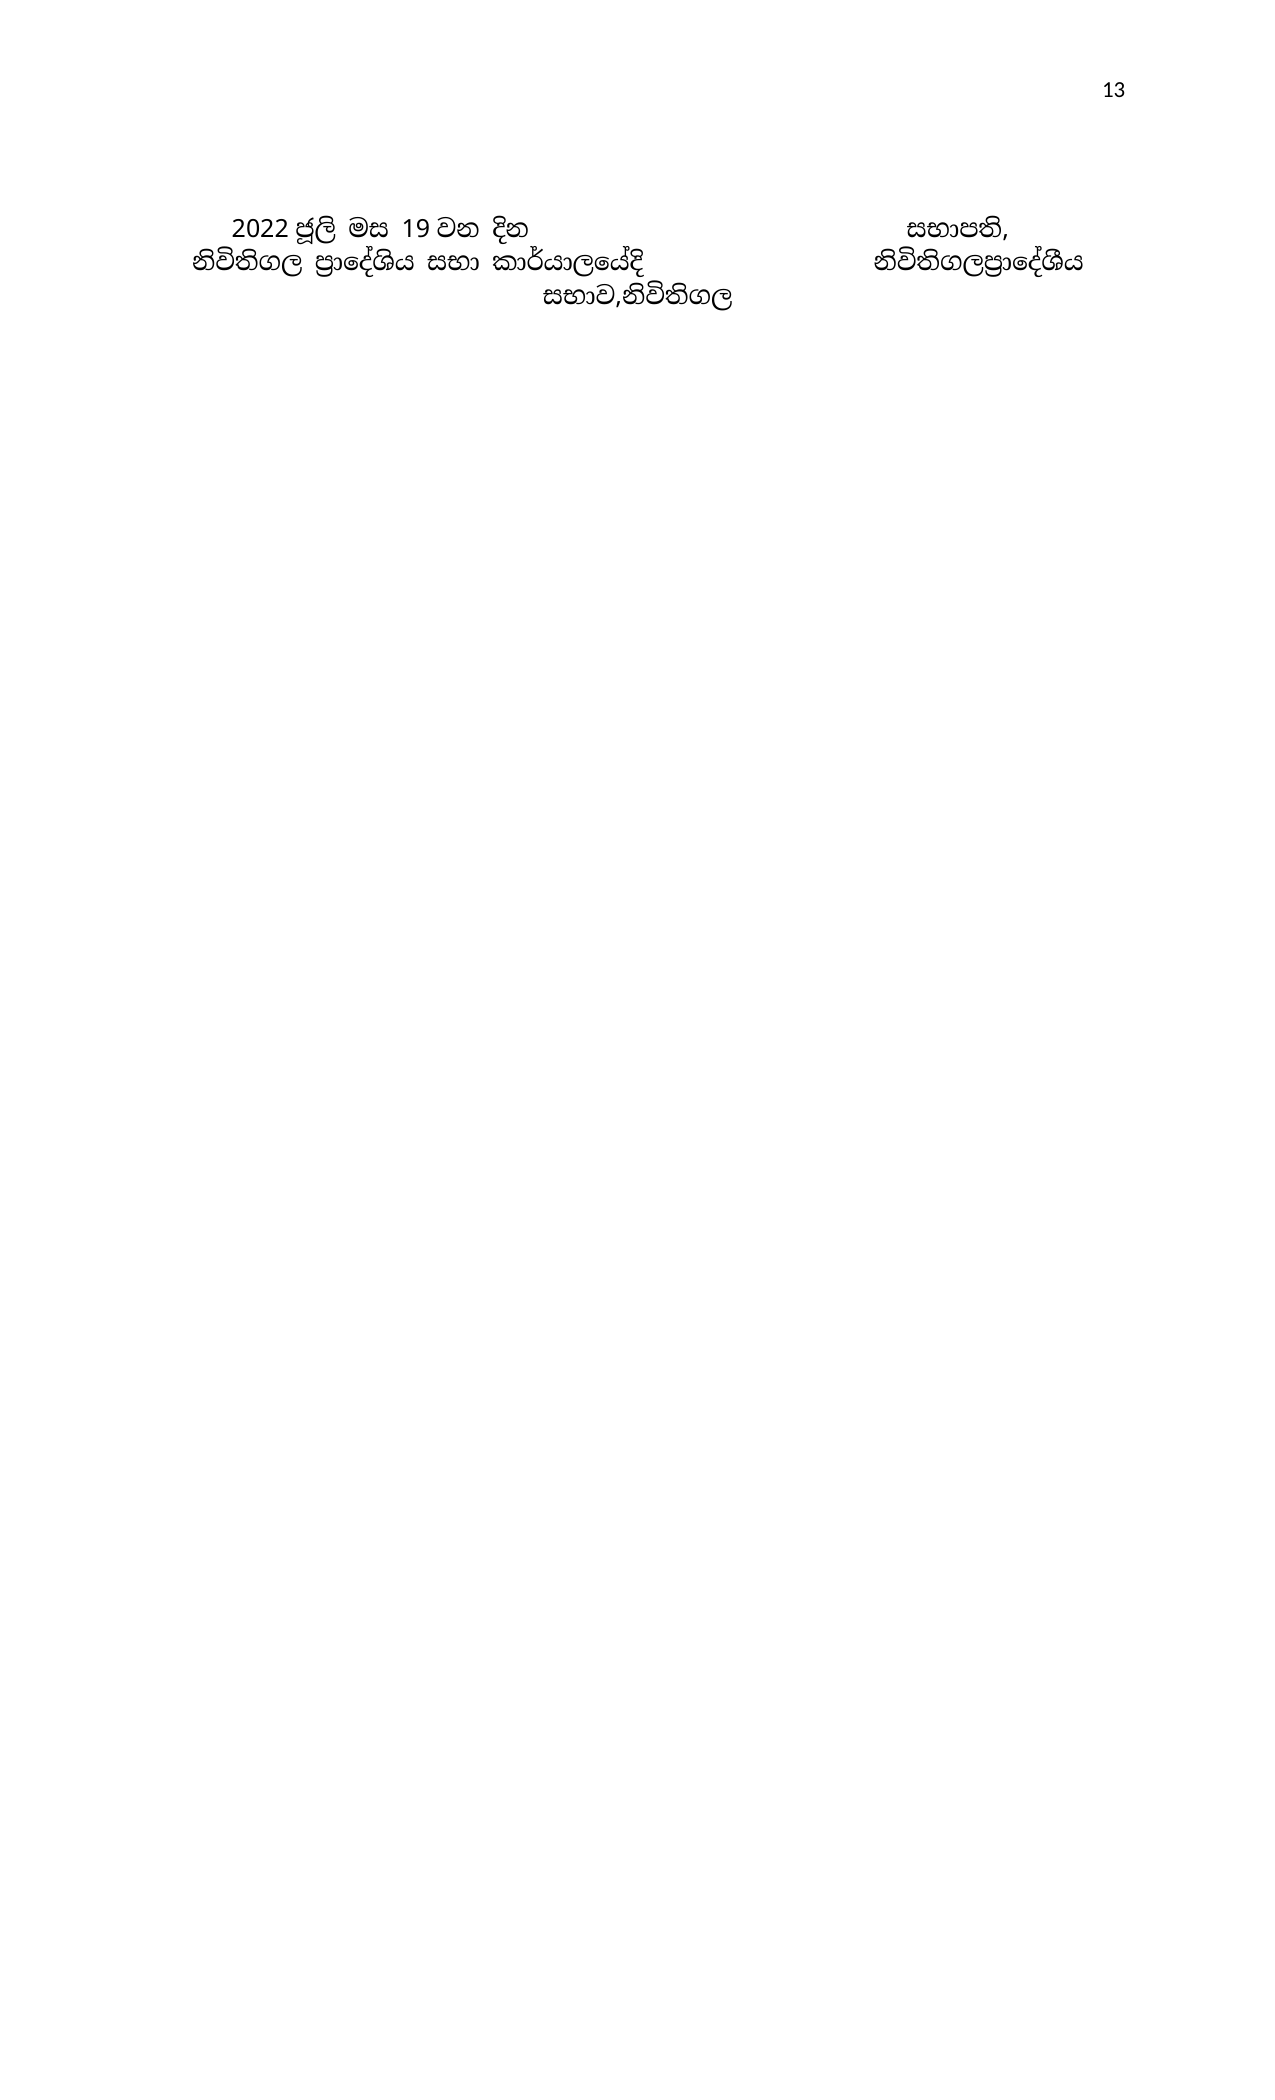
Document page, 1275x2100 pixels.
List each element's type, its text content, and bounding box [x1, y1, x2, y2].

text නිවිතිගල ප්‍රාදේශිය සභා කාර්යාලයේදි නිවිතිගලප්‍රාදේශීය සභාව,නිවිතිගල [150, 246, 1125, 313]
text 2022 ජූලි මස 19 වන දින සභාපති, [150, 211, 1125, 246]
